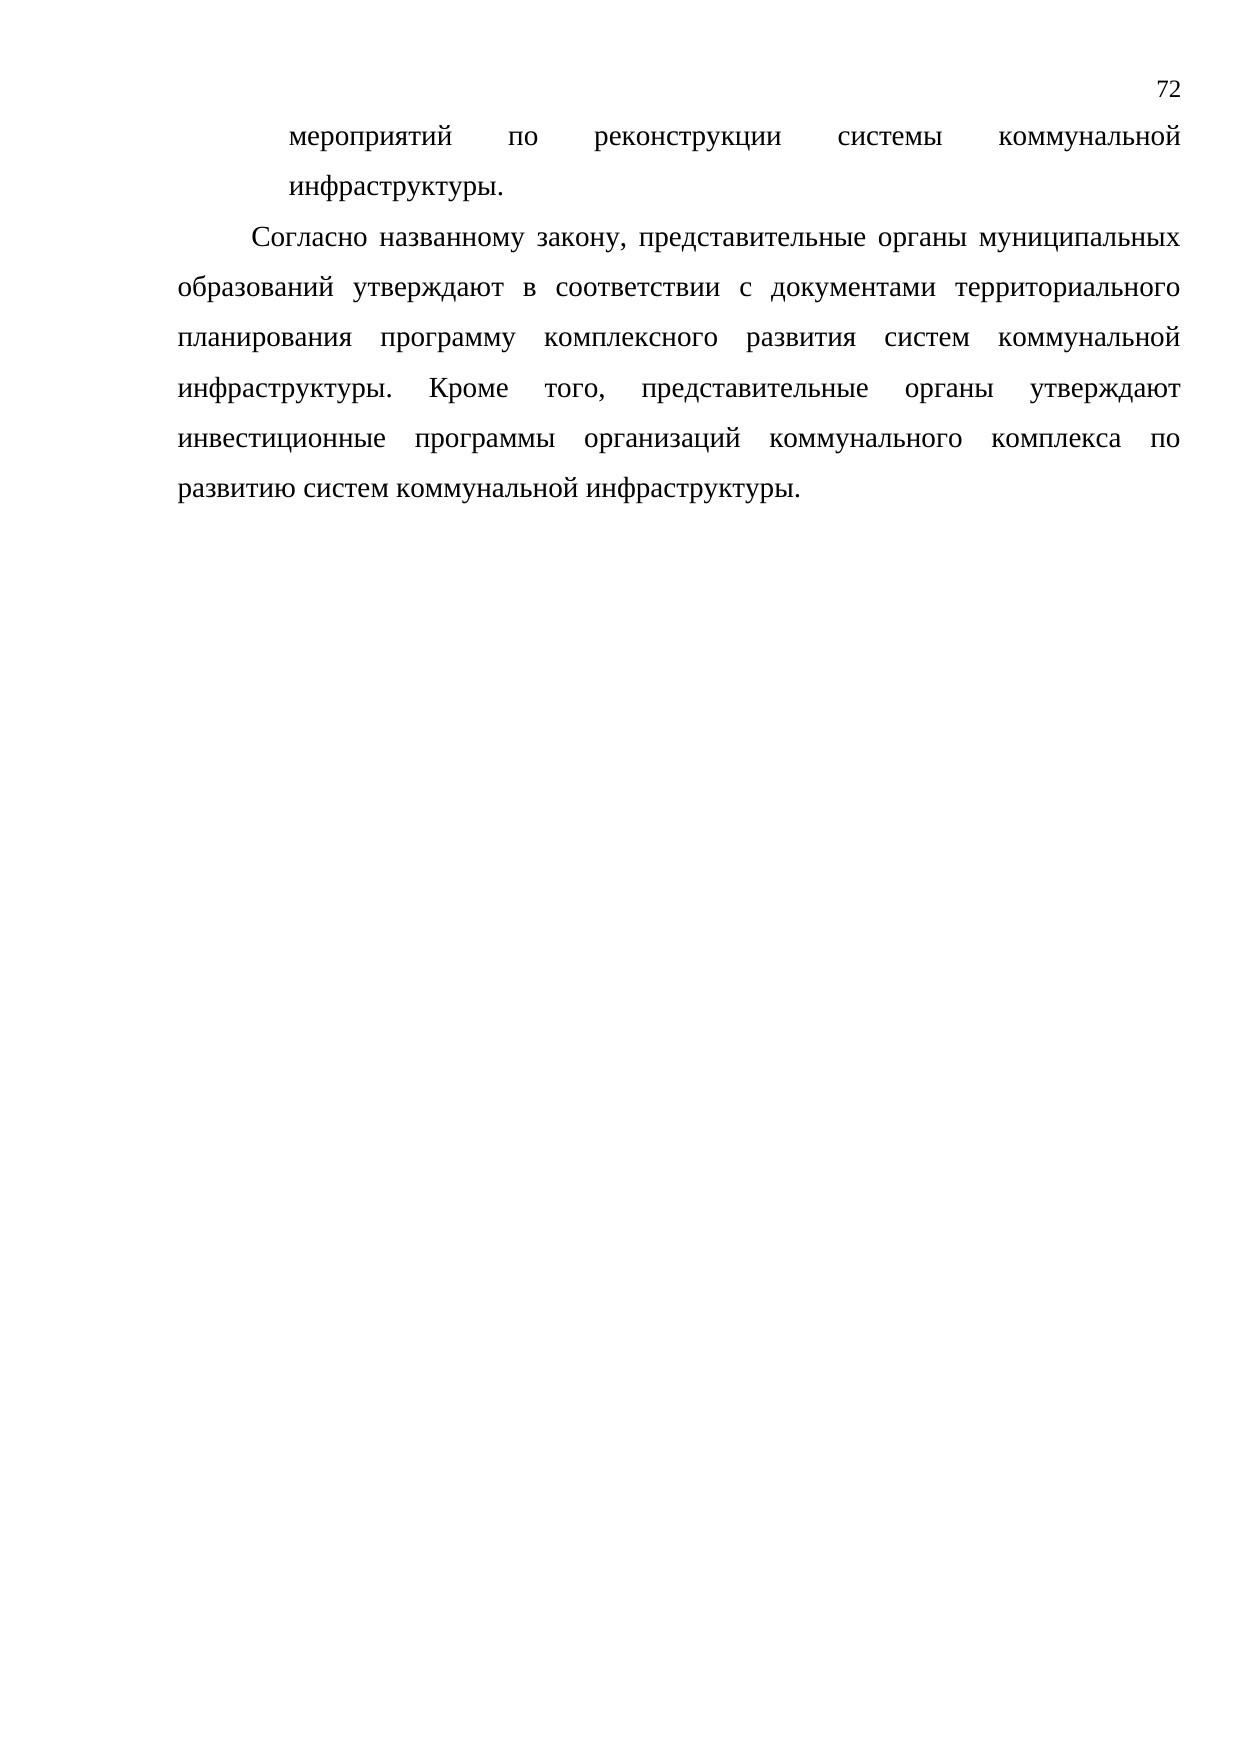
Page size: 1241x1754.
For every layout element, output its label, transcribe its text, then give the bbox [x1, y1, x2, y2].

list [251, 118, 1181, 202]
text Согласно названному закону, представительные органы муниципальных образований утверждают в соответствии с документами территориального планирования программу комплексного развития систем коммунальной инфраструктуры. Кроме того, представительные органы утверждают инвестиционные программы организаций коммунального комплекса по развитию систем коммунальной инфраструктуры. [177, 219, 1181, 504]
